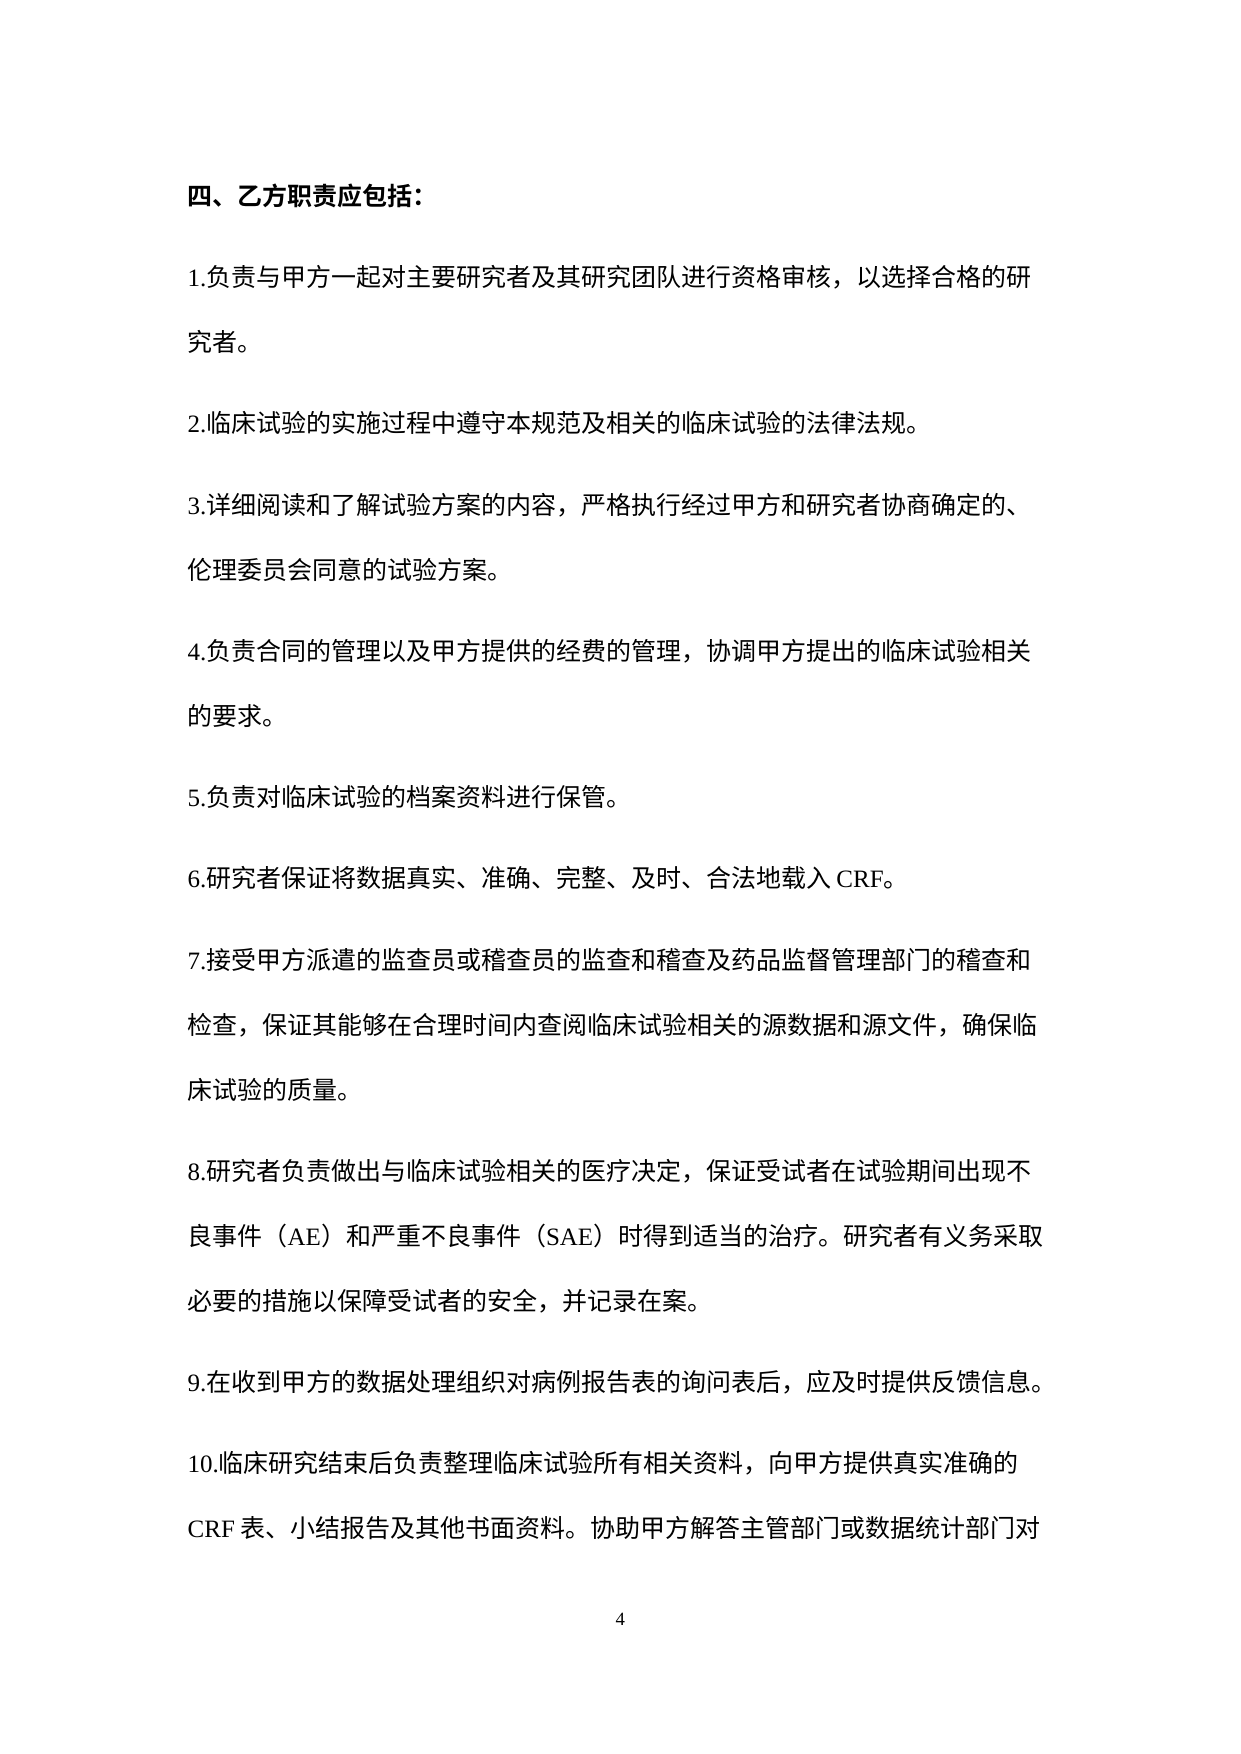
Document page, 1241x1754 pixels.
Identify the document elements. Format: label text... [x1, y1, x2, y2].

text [187, 1429, 1053, 1559]
text 3.详细阅读和了解试验方案的内容，严格执行经过甲方和研究者协商确定的、伦理委员会同意的试验方案。 [187, 471, 1053, 601]
text 1.负责与甲方一起对主要研究者及其研究团队进行资格审核，以选择合格的研究者。 [187, 243, 1053, 373]
text 9.在收到甲方的数据处理组织对病例报告表的询问表后，应及时提供反馈信息。 [187, 1348, 1053, 1413]
text 7.接受甲方派遣的监查员或稽查员的监查和稽查及药品监督管理部门的稽查和检查，保证其能够在合理时间内查阅临床试验相关的源数据和源文件，确保临床试验的质量。 [187, 926, 1053, 1121]
text 4.负责合同的管理以及甲方提供的经费的管理，协调甲方提出的临床试验相关的要求。 [187, 617, 1053, 747]
text 5.负责对临床试验的档案资料进行保管。 [187, 763, 1053, 828]
text 四、乙方职责应包括： [187, 162, 1053, 227]
text 2.临床试验的实施过程中遵守本规范及相关的临床试验的法律法规。 [187, 389, 1053, 454]
text 8.研究者负责做出与临床试验相关的医疗决定，保证受试者在试验期间出现不良事件（AE）和严重不良事件（SAE）时得到适当的治疗。研究者有义务采取必要的措施以保障受试者的安全，并记录在案。 [187, 1137, 1053, 1332]
text 6.研究者保证将数据真实、准确、完整、及时、合法地载入CRF。 [187, 844, 1053, 909]
